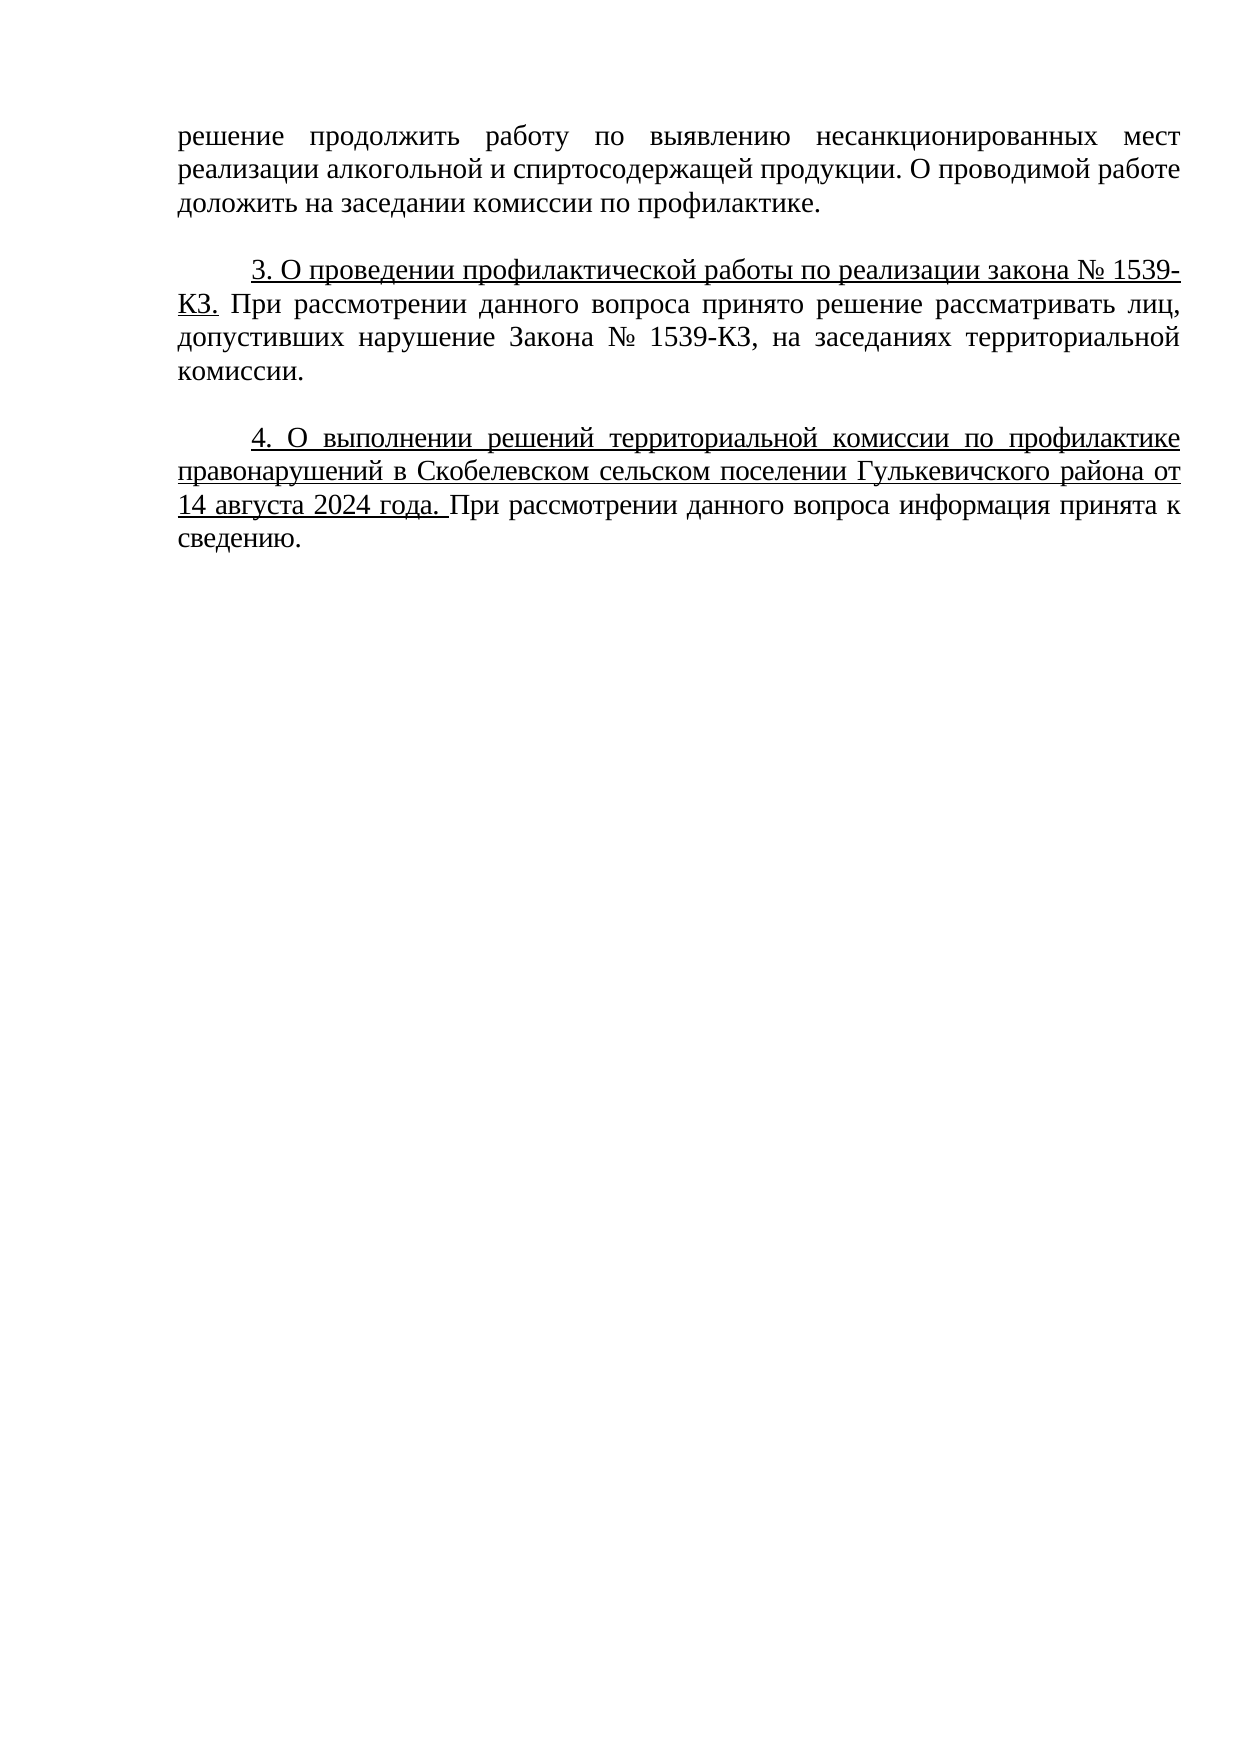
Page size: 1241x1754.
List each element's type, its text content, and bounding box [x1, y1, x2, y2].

text 4. О выполнении решений территориальной комиссии по профилактике правонарушений в Скобелевском сельском поселении Гулькевичского района от 14 августа 2024 года. При рассмотрении данного вопроса информация принята к сведению. [177, 420, 1181, 483]
text 3. О проведении профилактической работы по реализации закона № 1539-КЗ. При рассмотрении данного вопроса принято решение рассматривать лиц, допустивших нарушение Закона № 1539-КЗ, на заседаниях территориальной комиссии. [177, 252, 1181, 386]
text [177, 118, 1181, 219]
text 4. О выполнении решений территориальной комиссии по профилактике правонарушений в Скобелевском сельском поселении Гулькевичского района от 14 августа 2024 года. При рассмотрении данного вопроса информация принята к сведению. [177, 484, 1181, 554]
